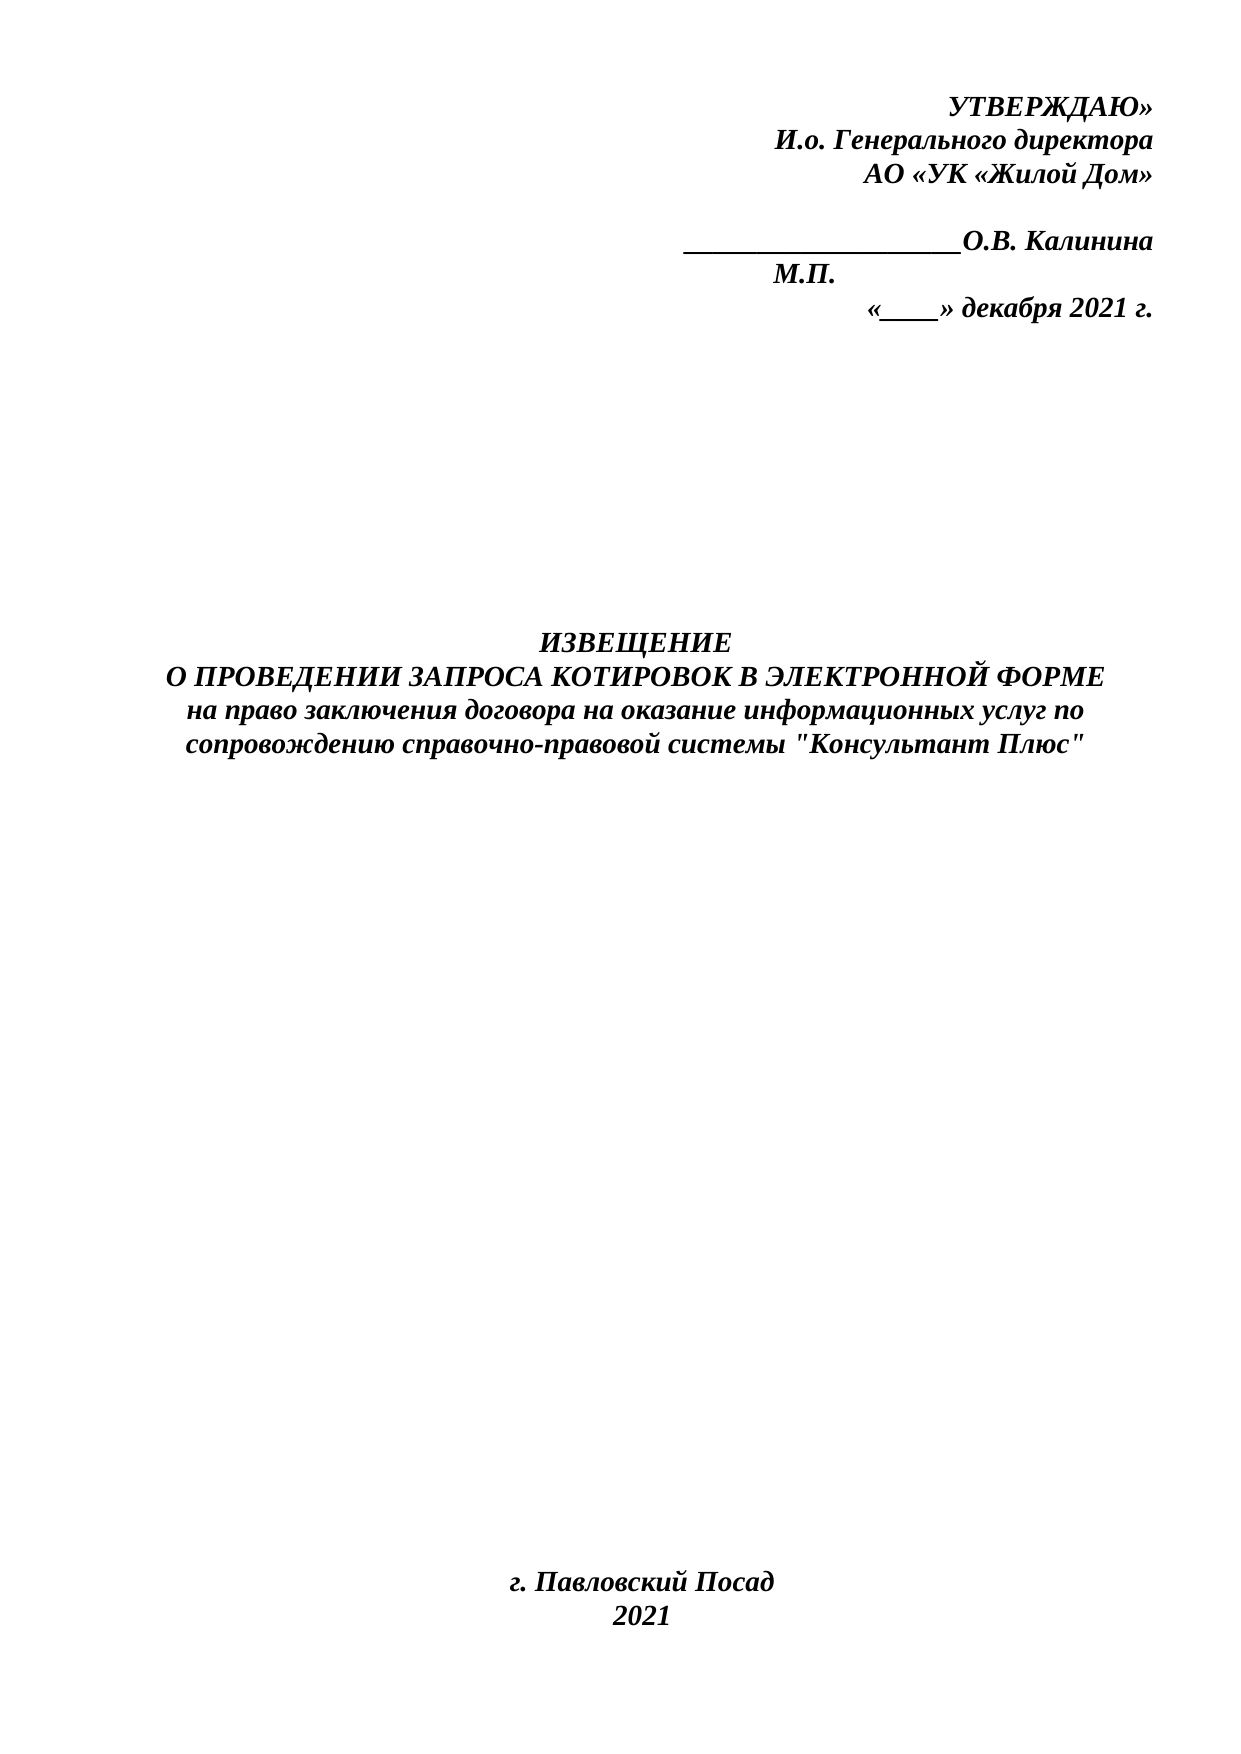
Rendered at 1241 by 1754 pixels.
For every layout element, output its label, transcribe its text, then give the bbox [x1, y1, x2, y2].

text О ПРОВЕДЕНИИ ЗАПРОСА КОТИРОВОК В ЭЛЕКТРОННОЙ ФОРМЕ [118, 659, 1153, 692]
text «____» декабря 2021 г. [605, 290, 1153, 323]
text г. Павловский Посад [131, 1564, 1153, 1598]
text М.П. [605, 256, 1153, 290]
text 2021 [131, 1598, 1153, 1632]
text И.о. Генерального директора [118, 122, 1153, 156]
text АО «УК «Жилой Дом» [118, 156, 1153, 189]
text УТВЕРЖДАЮ» [605, 89, 1153, 122]
text ИЗВЕЩЕНИЕ [118, 625, 1153, 659]
text ___________________О.В. Калинина [605, 223, 1153, 256]
text на право заключения договора на оказание информационных услуг по сопровождению справочно-правовой системы "Консультант Плюс" [118, 692, 1153, 759]
